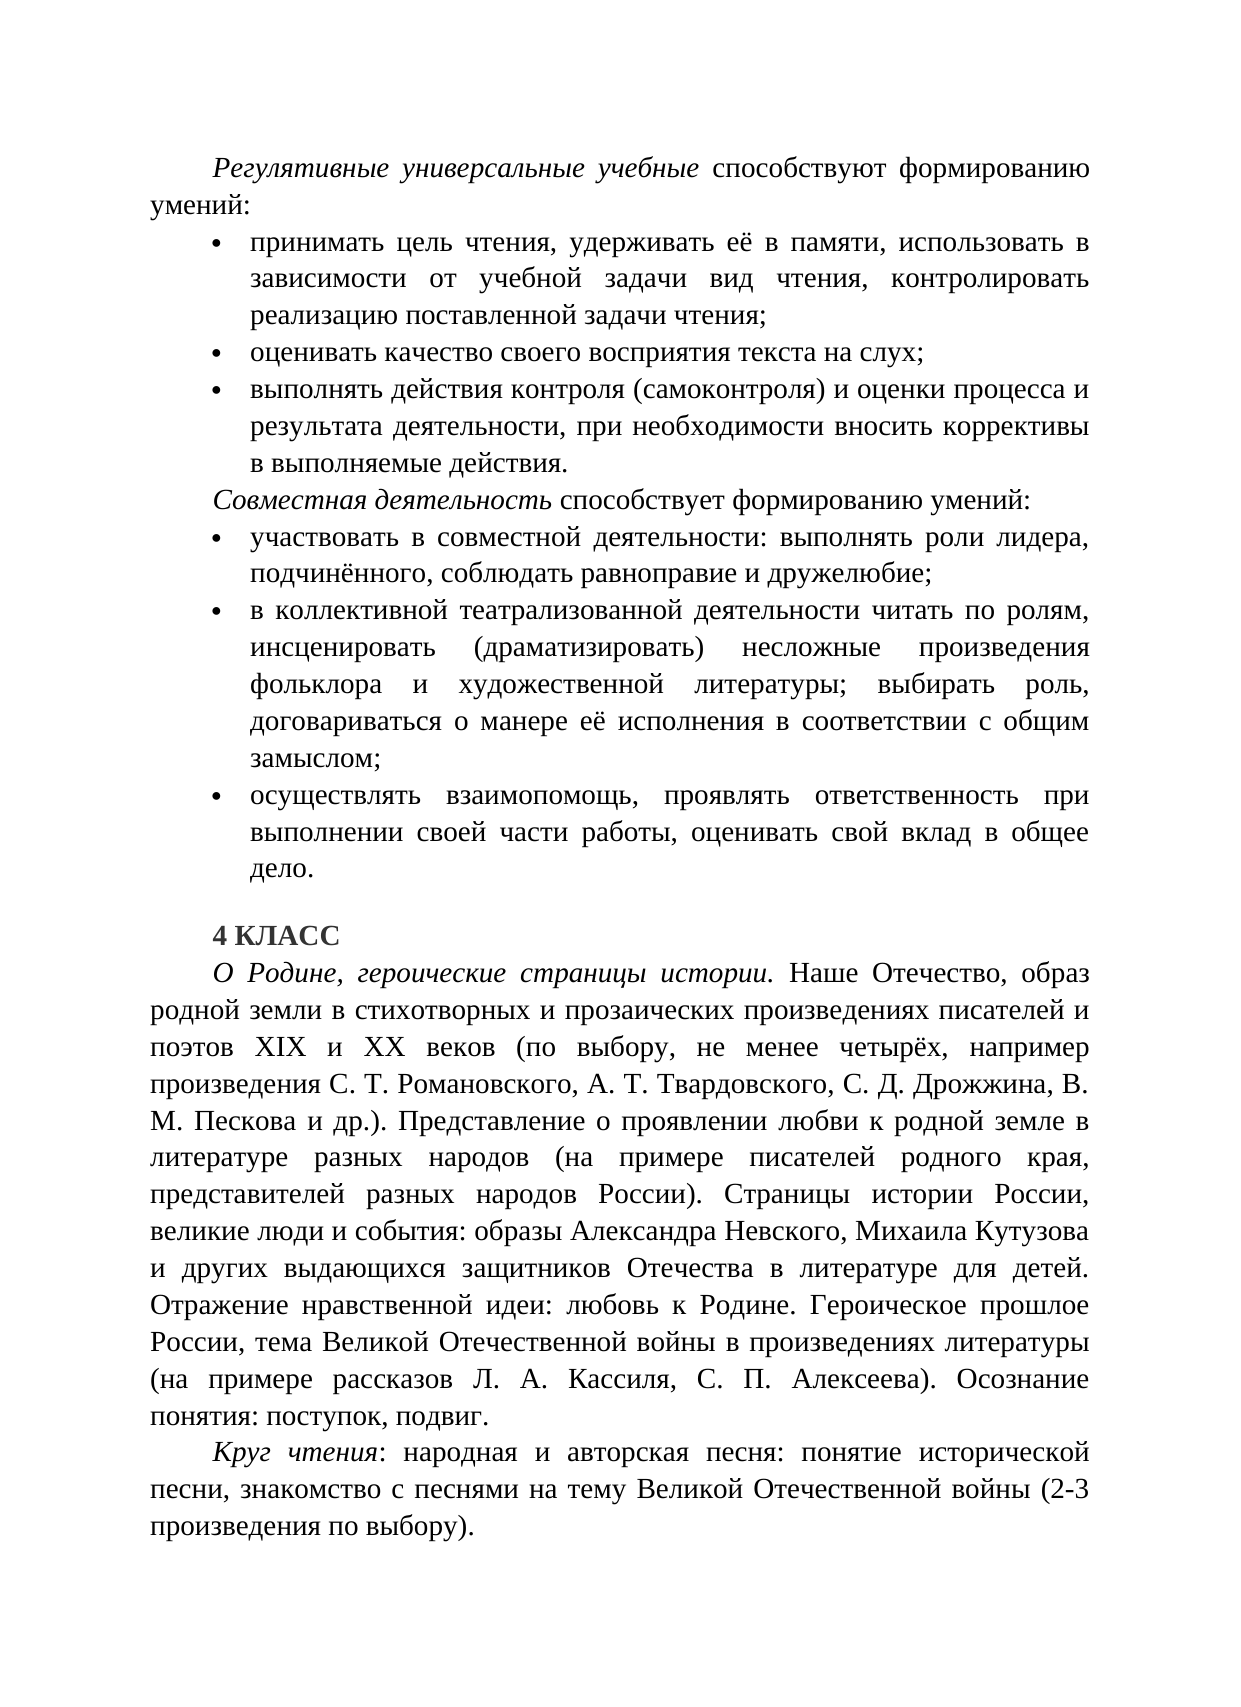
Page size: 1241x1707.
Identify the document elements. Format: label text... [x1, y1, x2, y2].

list выполнять действия контроля (самоконтроля) и оценки процесса и результата деятельности, при необходимости вносить коррективы в выполняемые действия. [212, 371, 1090, 478]
text 4 КЛАСС [150, 918, 1090, 952]
list в коллективной театрализованной деятельности читать по ролям, инсценировать (драматизировать) несложные произведения фольклора и художественной литературы; выбирать роль, договариваться о манере её исполнения в соответствии с общим замыслом; [212, 592, 1090, 773]
list принимать цель чтения, удерживать её в памяти, использовать в зависимости от учебной задачи вид чтения, контролировать реализацию поставленной задачи чтения; [212, 224, 1090, 331]
list участвовать в совместной деятельности: выполнять роли лидера, подчинённого, соблюдать равноправие и дружелюбие; [212, 519, 1090, 589]
text Совместная деятельность способствует формированию умений: [150, 482, 1090, 515]
text Регулятивные универсальные учебные способствуют формированию умений: [150, 150, 1090, 220]
list осуществлять взаимопомощь, проявлять ответственность при выполнении своей части работы, оценивать свой вклад в общее дело. [212, 777, 1090, 884]
text О Родине, героические страницы истории. Наше Отечество, образ родной земли в стихотворных и прозаических произведениях писателей и поэтов ХIХ и ХХ веков (по выбору, не менее четырёх, например произведения С. Т. Романовского, А. Т. Твардовского, С. Д. Дрожжина, В. М. Пескова и др.). Представление о проявлении любви к родной земле в литературе разных народов (на примере писателей родного края, представителей разных народов России). Страницы истории России, великие люди и события: образы Александра Невского, Михаила Кутузова и других выдающихся защитников Отечества в литературе для детей. Отражение нравственной идеи: любовь к Родине. Героическое прошлое России, тема Великой Отечественной войны в произведениях литературы (на примере рассказов Л. А. Кассиля, С. П. Алексеева). Осознание понятия: поступок, подвиг. [150, 955, 1090, 1431]
text Круг чтения: народная и авторская песня: понятие исторической песни, знакомство с песнями на тему Великой Отечественной войны (2-3 произведения по выбору). [150, 1434, 1090, 1542]
list оценивать качество своего восприятия текста на слух; [212, 334, 1090, 368]
